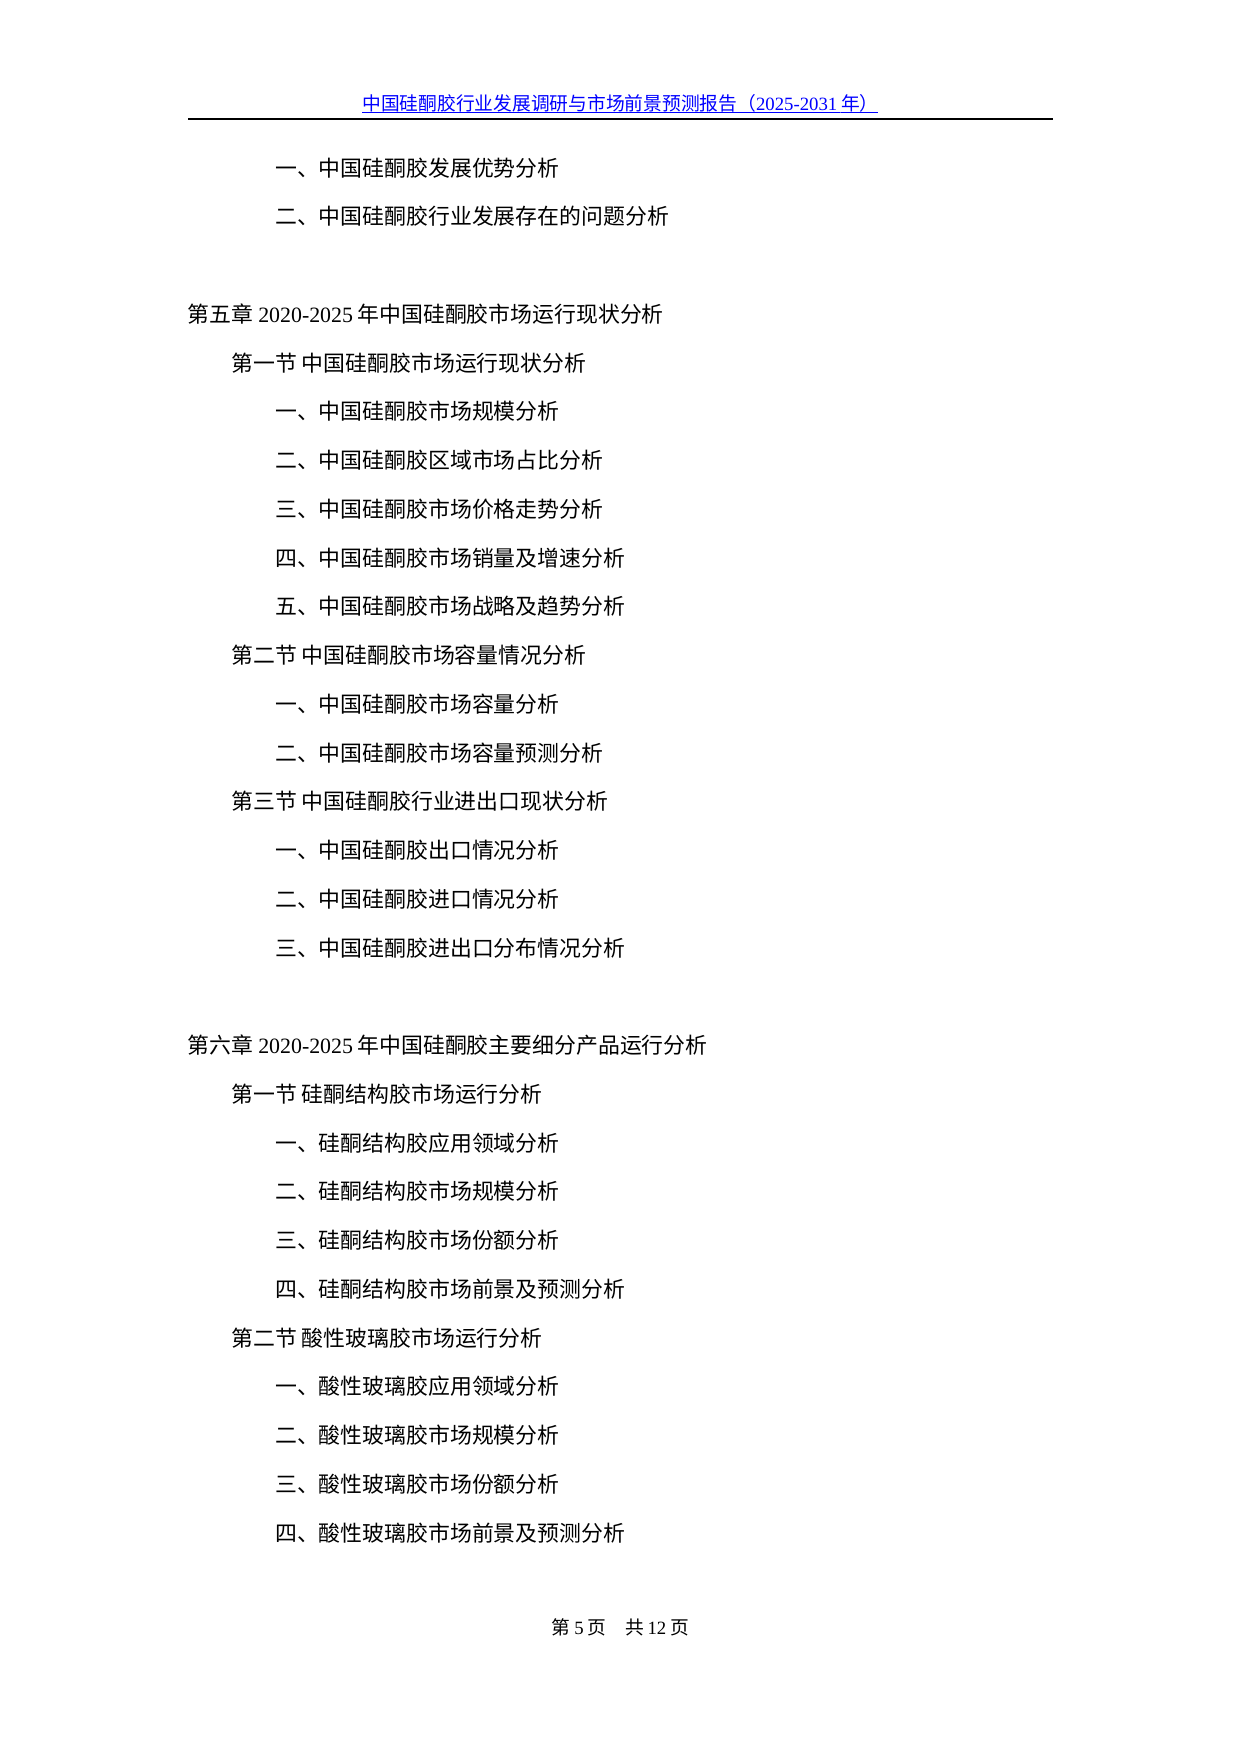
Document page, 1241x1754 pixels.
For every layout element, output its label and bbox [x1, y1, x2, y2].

text [187, 150, 1053, 1548]
